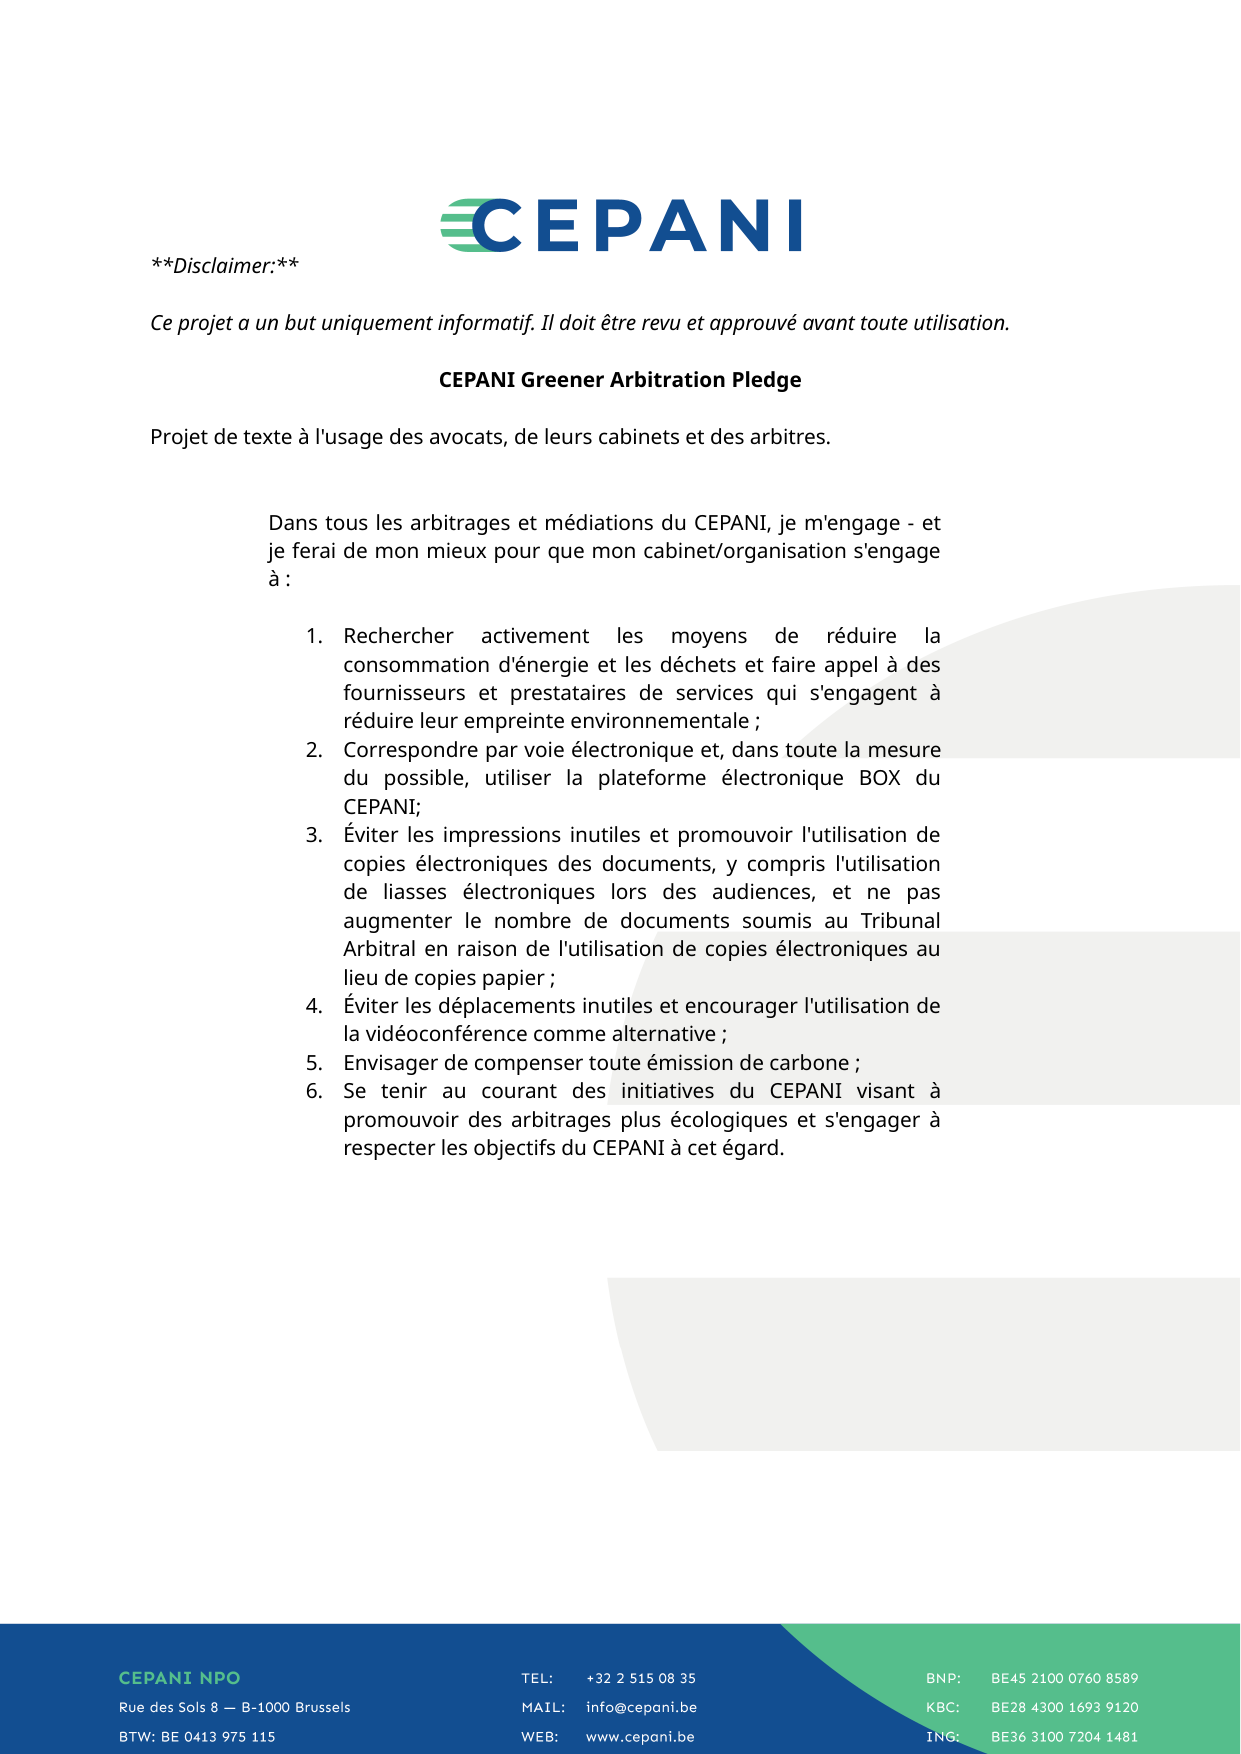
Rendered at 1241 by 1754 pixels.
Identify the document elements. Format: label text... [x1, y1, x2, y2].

text Projet de texte à l'usage des avocats, de leurs cabinets et des arbitres. [150, 422, 1090, 451]
list Se tenir au courant des initiatives du CEPANI visant à promouvoir des arbitrages plus écologiques et s'engager à respecter les objectifs du CEPANI à cet égard. [306, 1076, 942, 1162]
list Envisager de compenser toute émission de carbone ; [306, 1048, 942, 1076]
list Correspondre par voie électronique et, dans toute la mesure du possible, utiliser la plateforme électronique BOX du CEPANI; [306, 735, 942, 820]
text CEPANI Greener Arbitration Pledge [150, 365, 1090, 394]
picture [0, 36, 1241, 1754]
list Éviter les impressions inutiles et promouvoir l'utilisation de copies électroniques des documents, y compris l'utilisation de liasses électroniques lors des audiences, et ne pas augmenter le nombre de documents soumis au Tribunal Arbitral en raison de l'utilisation de copies électroniques au lieu de copies papier ; [306, 820, 942, 991]
list Rechercher activement les moyens de réduire la consommation d'énergie et les déchets et faire appel à des fournisseurs et prestataires de services qui s'engagent à réduire leur empreinte environnementale ; [306, 621, 942, 735]
list Éviter les déplacements inutiles et encourager l'utilisation de la vidéoconférence comme alternative ; [306, 991, 942, 1048]
text Dans tous les arbitrages et médiations du CEPANI, je m'engage - et je ferai de mon mieux pour que mon cabinet/organisation s'engage à : [268, 508, 942, 593]
text Ce projet a un but uniquement informatif. Il doit être revu et approuvé avant toute utilisation. [150, 308, 1090, 337]
text **Disclaimer:** [150, 252, 1090, 280]
